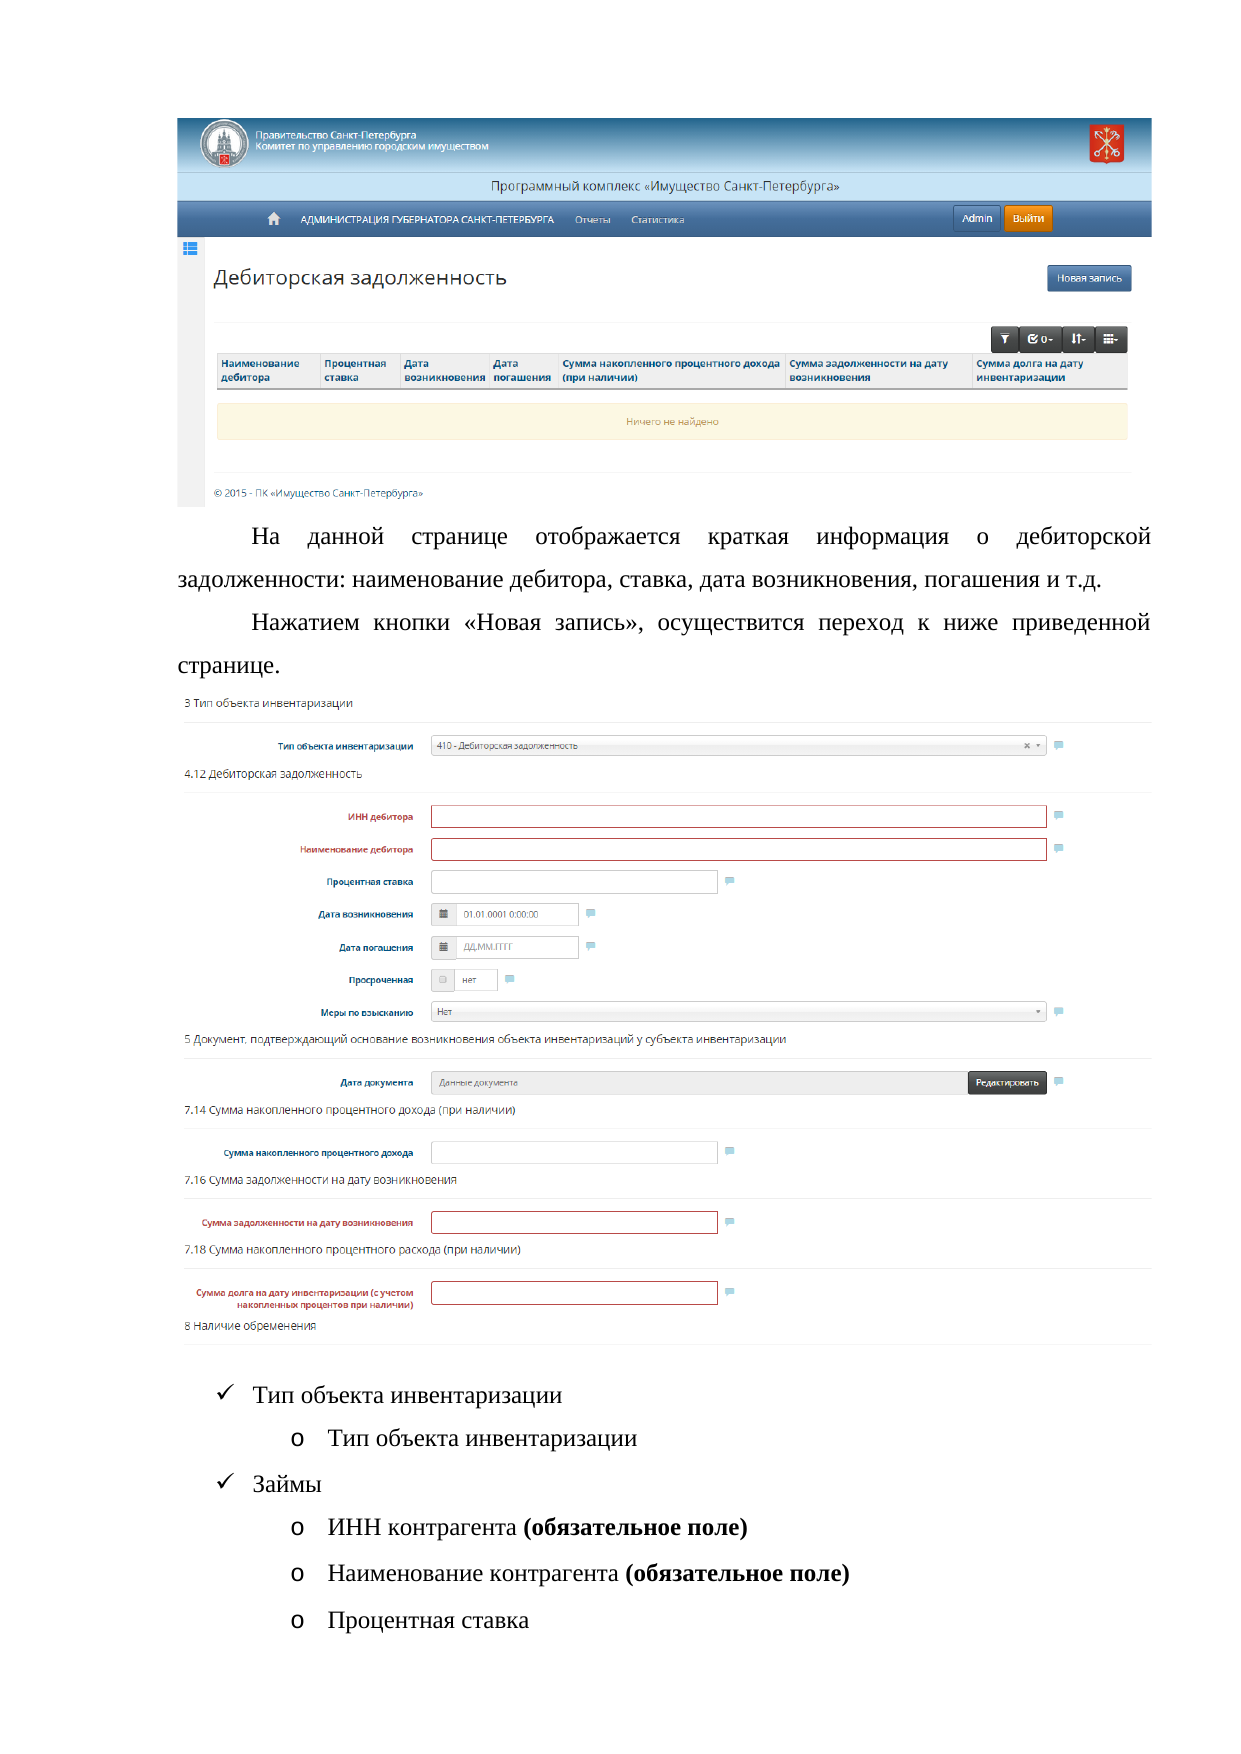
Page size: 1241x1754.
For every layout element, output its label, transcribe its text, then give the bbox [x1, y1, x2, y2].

list Наименование контрагента (обязательное поле) [290, 1558, 1152, 1589]
text На данной странице отображается краткая информация о дебиторской задолженности: наименование дебитора, ставка, дата возникновения, погашения и т.д. [177, 521, 1152, 593]
list Тип объекта инвентаризации [290, 1423, 1152, 1454]
text Нажатием кнопки «Новая запись», осуществится переход к ниже приведенной странице. [177, 607, 1152, 679]
list Процентная ставка [290, 1605, 1152, 1636]
picture [177, 693, 1152, 1353]
list Займы [215, 1469, 1152, 1498]
list Тип объекта инвентаризации [215, 1380, 1152, 1408]
list ИНН контрагента (обязательное поле) [290, 1512, 1152, 1543]
picture [177, 118, 1152, 507]
